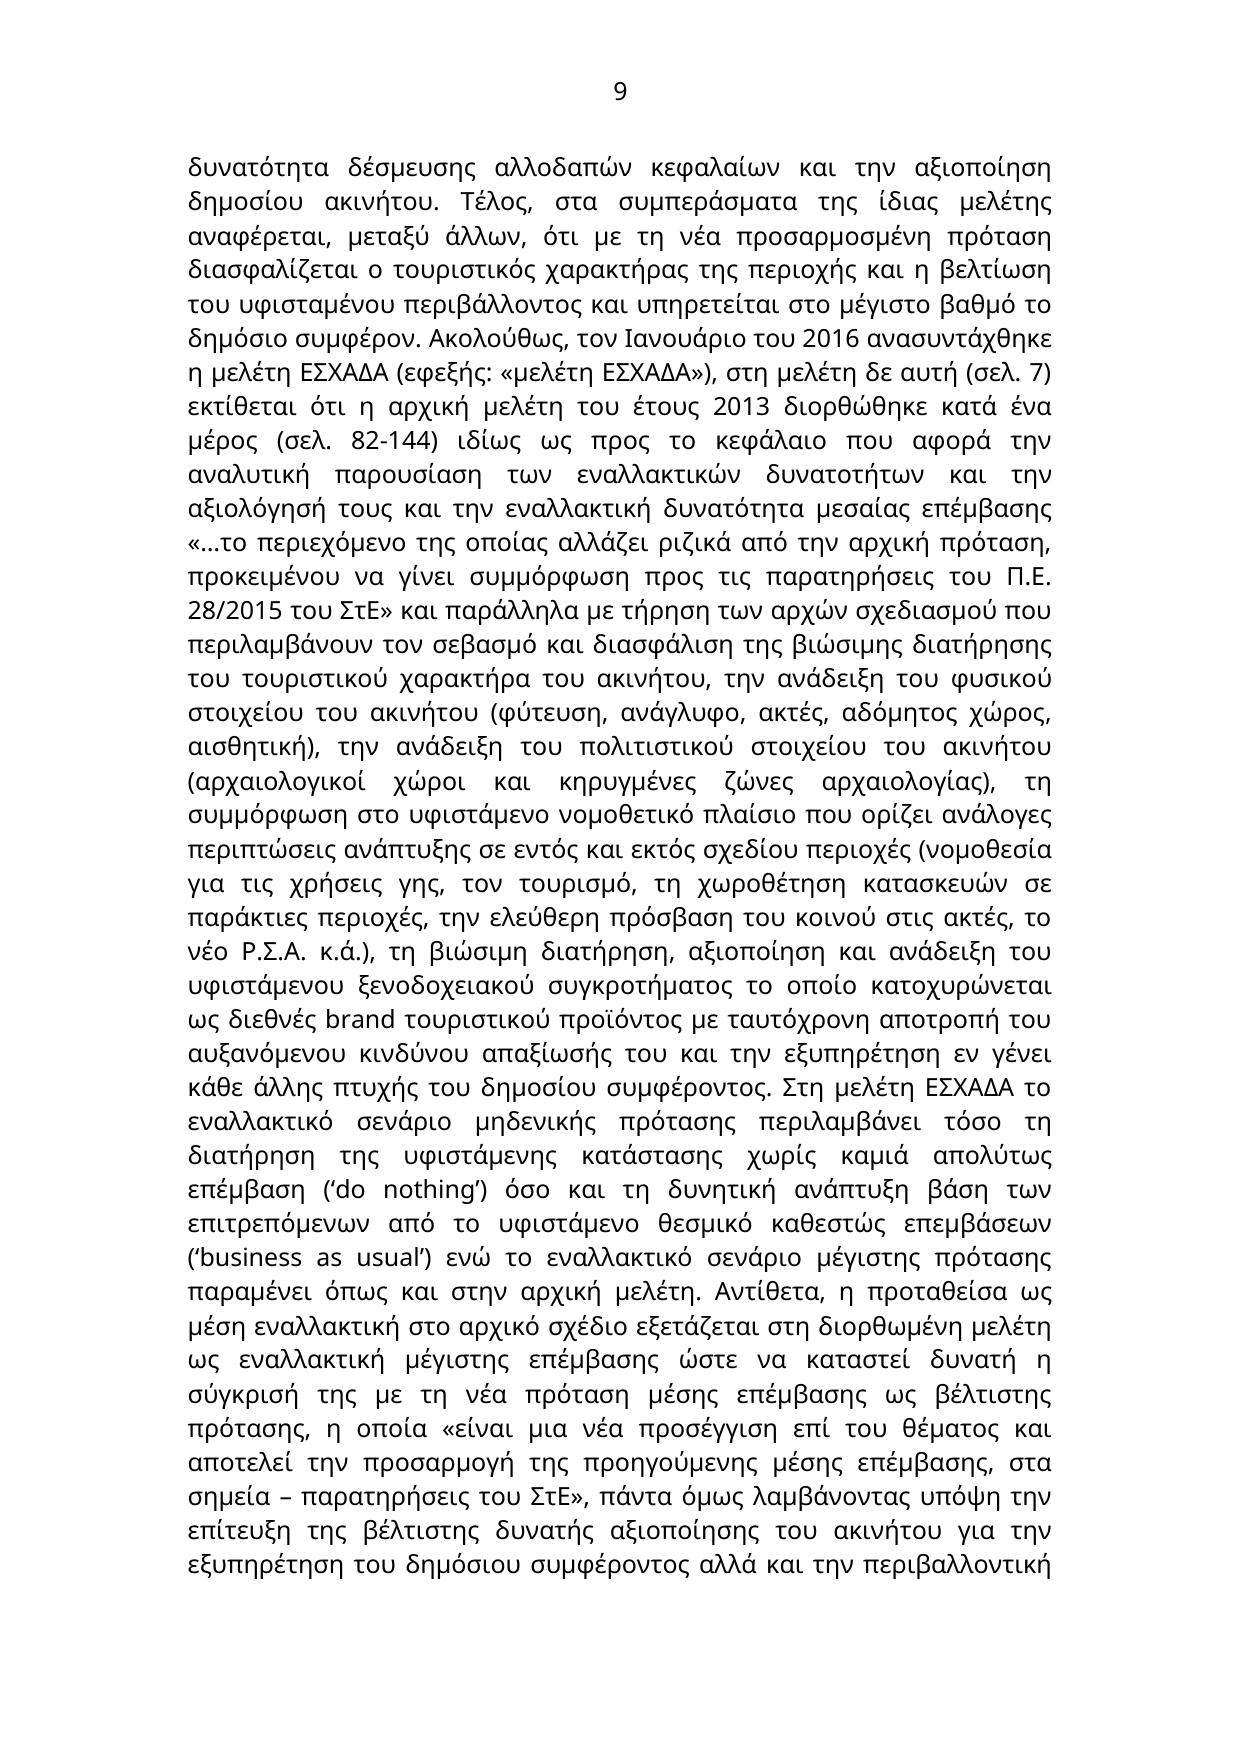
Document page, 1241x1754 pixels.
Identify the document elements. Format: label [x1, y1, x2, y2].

text [187, 150, 1053, 1581]
